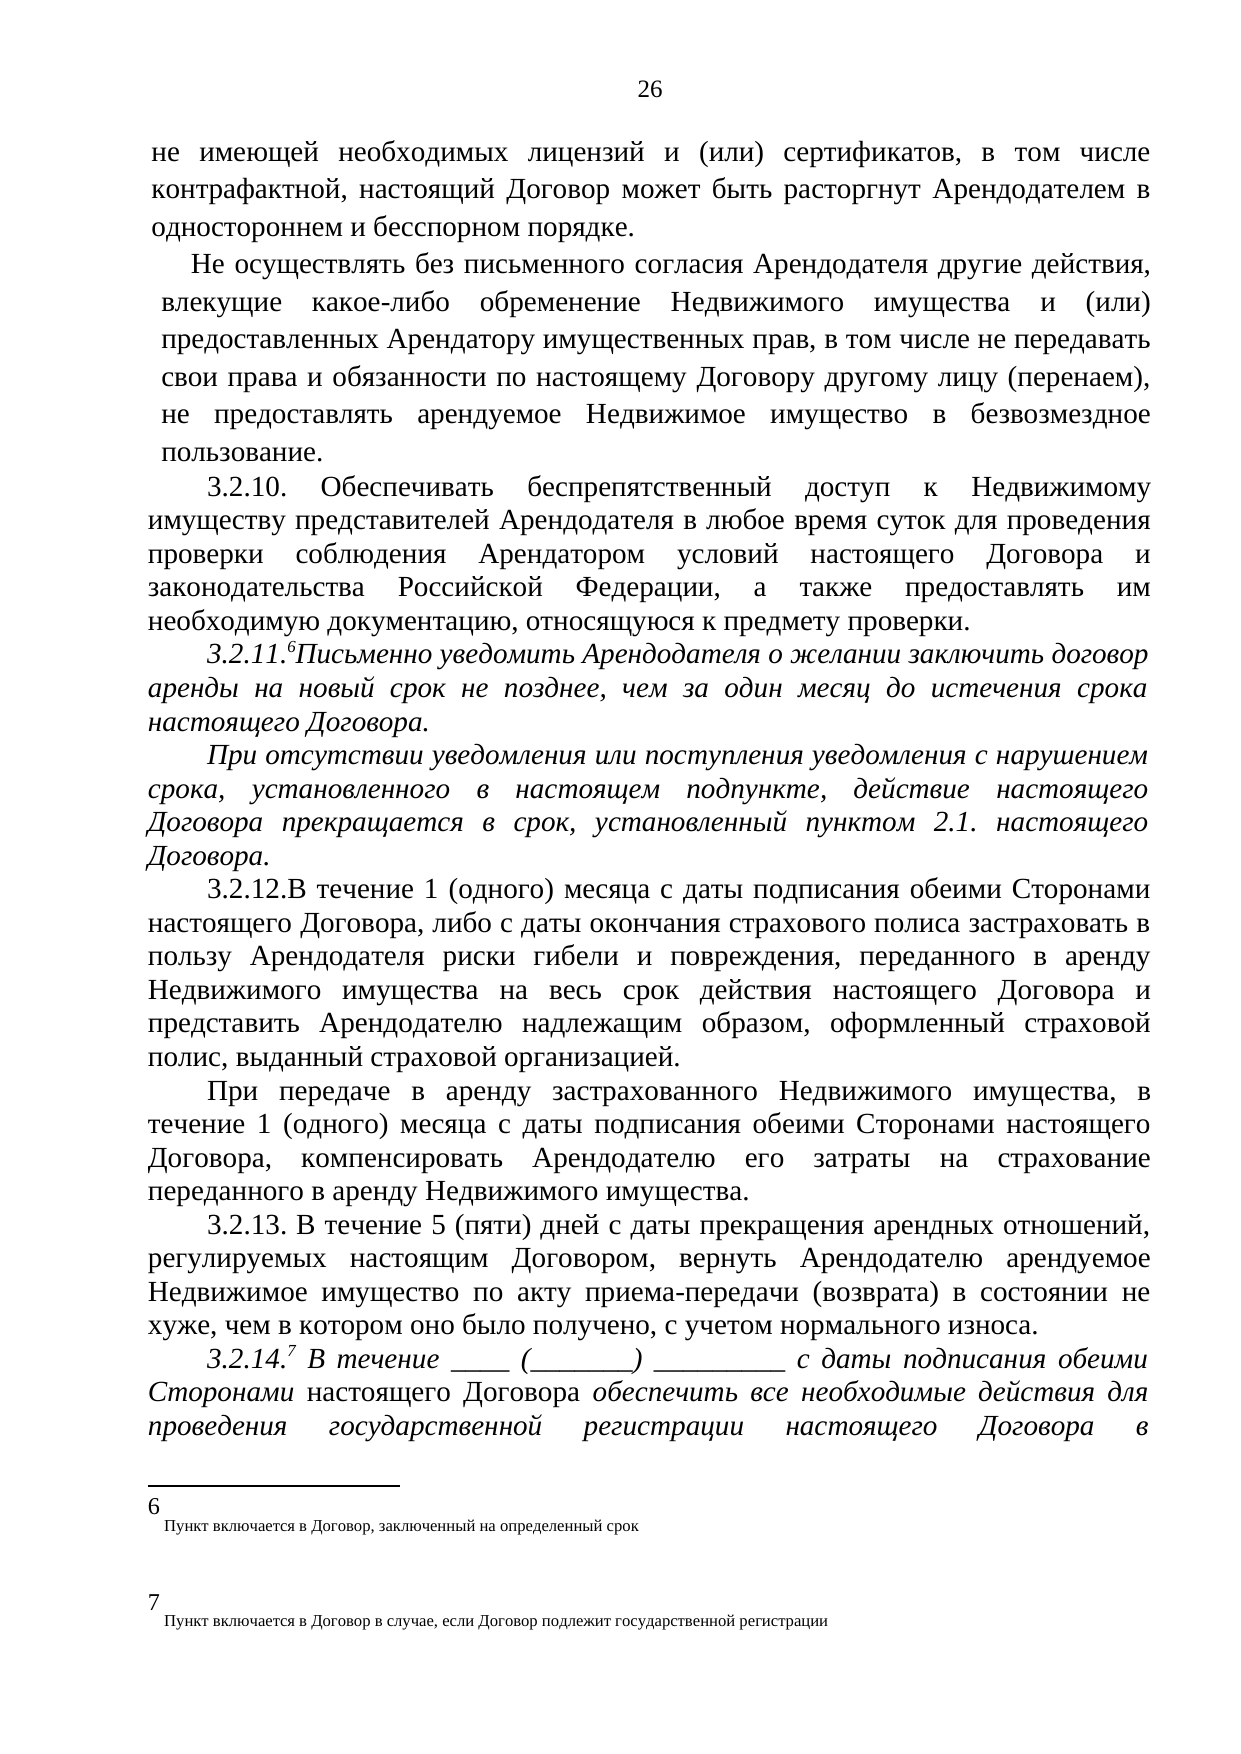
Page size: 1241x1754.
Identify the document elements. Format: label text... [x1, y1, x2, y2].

text 3.2.12.В течение 1 (одного) месяца с даты подписания обеими Сторонами настоящего Договора, либо с даты окончания страхового полиса застраховать в пользу Арендодателя риски гибели и повреждения, переданного в аренду Недвижимого имущества на весь срок действия настоящего Договора и представить Арендодателю надлежащим образом, оформленный страховой полис, выданный страховой организацией. [148, 871, 1152, 1073]
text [148, 1341, 1152, 1442]
text 3.2.11.Письменно уведомить Арендодателя о желании заключить договор аренды на новый срок не позднее, чем за один месяц до истечения срока настоящего Договора. [148, 637, 1152, 737]
text 3.2.10. Обеспечивать беспрепятственный доступ к Недвижимому имуществу представителей Арендодателя в любое время суток для проведения проверки соблюдения Арендатором условий настоящего Договора и законодательства Российской Федерации, а также предоставлять им необходимую документацию, относящуюся к предмету проверки. [148, 469, 1152, 637]
text Не осуществлять без письменного согласия Арендодателя другие действия, влекущие какое-либо обременение Недвижимого имущества и (или) предоставленных Арендатору имущественных прав, в том числе не передавать свои права и обязанности по настоящему Договору другому лицу (перенаем), не предоставлять арендуемое Недвижимое имущество в безвозмездное пользование. [161, 244, 1152, 469]
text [151, 131, 1152, 244]
text 3.2.13. В течение 5 (пяти) дней с даты прекращения арендных отношений, регулируемых настоящим Договором, вернуть Арендодателю арендуемое Недвижимое имущество по акту приема-передачи (возврата) в состоянии не хуже, чем в котором оно было получено, с учетом нормального износа. [148, 1207, 1152, 1341]
text При передаче в аренду застрахованного Недвижимого имущества, в течение 1 (одного) месяца с даты подписания обеими Сторонами настоящего Договора, компенсировать Арендодателю его затраты на страхование переданного в аренду Недвижимого имущества. [148, 1073, 1152, 1207]
text При отсутствии уведомления или поступления уведомления с нарушением срока, установленного в настоящем подпункте, действие настоящего Договора прекращается в срок, установленный пунктом 2.1. настоящего Договора. [148, 737, 1152, 871]
